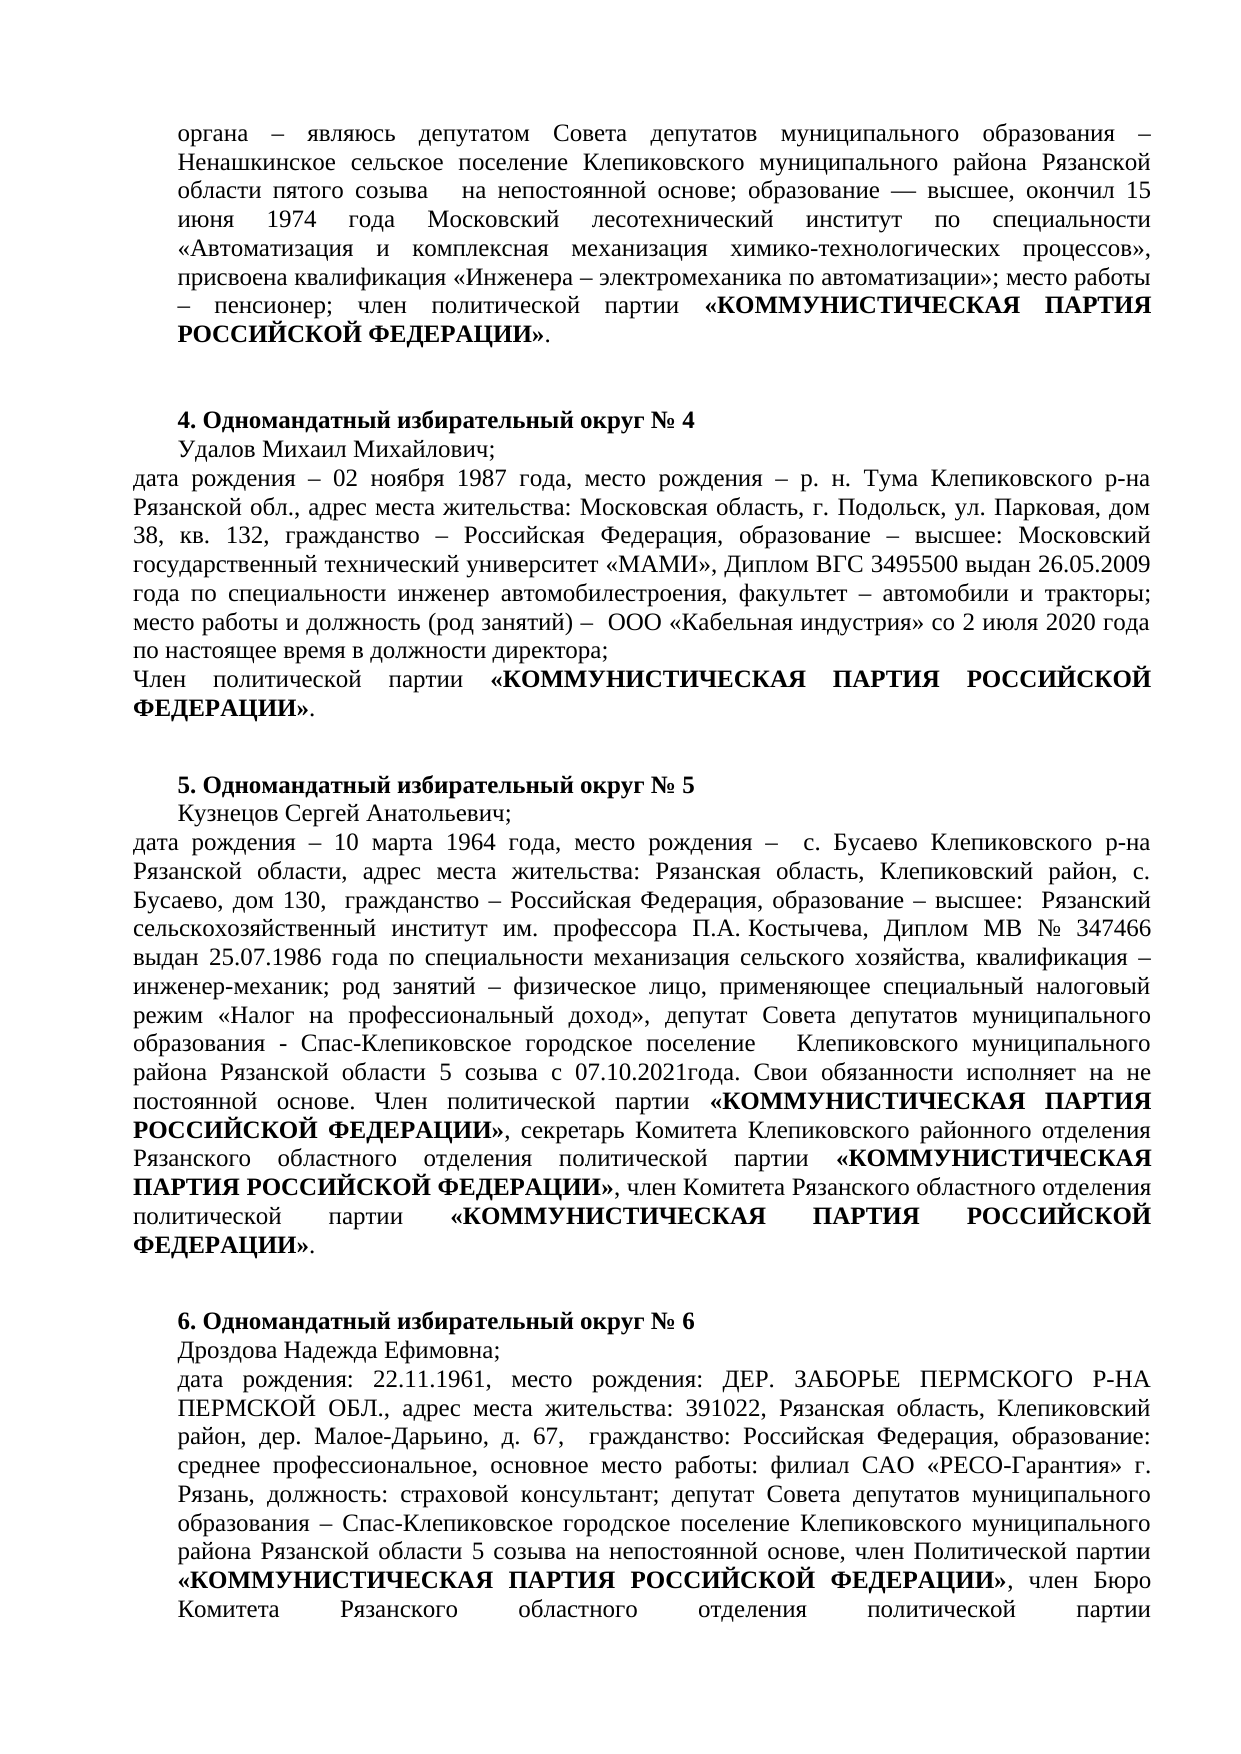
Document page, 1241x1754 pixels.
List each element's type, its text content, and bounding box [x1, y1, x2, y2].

text дата рождения – 02 ноября 1987 года, место рождения – р. н. Тума Клепиковского р-на Рязанской обл., адрес места жительства: Московская область, г. Подольск, ул. Парковая, дом 38, кв. 132, гражданство – Российская Федерация, образование – высшее: Московский государственный технический университет «МАМИ», Диплом ВГС 3495500 выдан 26.05.2009 года по специальности инженер автомобилестроения, факультет – автомобили и тракторы; место работы и должность (род занятий) – ООО «Кабельная индустрия» со 2 июля 2020 года по настоящее время в должности директора; [133, 463, 1152, 664]
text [177, 118, 1152, 348]
text дата рождения – 10 марта 1964 года, место рождения – с. Бусаево Клепиковского р-на Рязанской области, адрес места жительства: Рязанская область, Клепиковский район, с. Бусаево, дом 130, гражданство – Российская Федерация, образование – высшее: Рязанский сельскохозяйственный институт им. профессора П.А. Костычева, Диплом МВ № 347466 выдан 25.07.1986 года по специальности механизация сельского хозяйства, квалификация – инженер-механик; род занятий – физическое лицо, применяющее специальный налоговый режим «Налог на профессиональный доход», депутат Совета депутатов муниципального образования - Спас-Клепиковское городское поселение Клепиковского муниципального района Рязанской области 5 созыва с 07.10.2021года. Свои обязанности исполняет на не постоянной основе. Член политической партии «КОММУНИСТИЧЕСКАЯ ПАРТИЯ РОССИЙСКОЙ ФЕДЕРАЦИИ», секретарь Комитета Клепиковского районного отделения Рязанского областного отделения политической партии «КОММУНИСТИЧЕСКАЯ ПАРТИЯ РОССИЙСКОЙ ФЕДЕРАЦИИ», член Комитета Рязанского областного отделения политической партии «КОММУНИСТИЧЕСКАЯ ПАРТИЯ РОССИЙСКОЙ ФЕДЕРАЦИИ». [133, 827, 1152, 1258]
text 5. Одномандатный избирательный округ № 5 [177, 770, 1152, 798]
text Дроздова Надежда Ефимовна; [177, 1335, 1152, 1364]
text Кузнецов Сергей Анатольевич; [177, 798, 1152, 827]
text 6. Одномандатный избирательный округ № 6 [177, 1306, 1152, 1335]
text Удалов Михаил Михайлович; [177, 434, 1152, 463]
text 4. Одномандатный избирательный округ № 4 [177, 406, 1152, 434]
text Член политической партии «КОММУНИСТИЧЕСКАЯ ПАРТИЯ РОССИЙСКОЙ ФЕДЕРАЦИИ». [133, 664, 1152, 722]
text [177, 1364, 1152, 1623]
